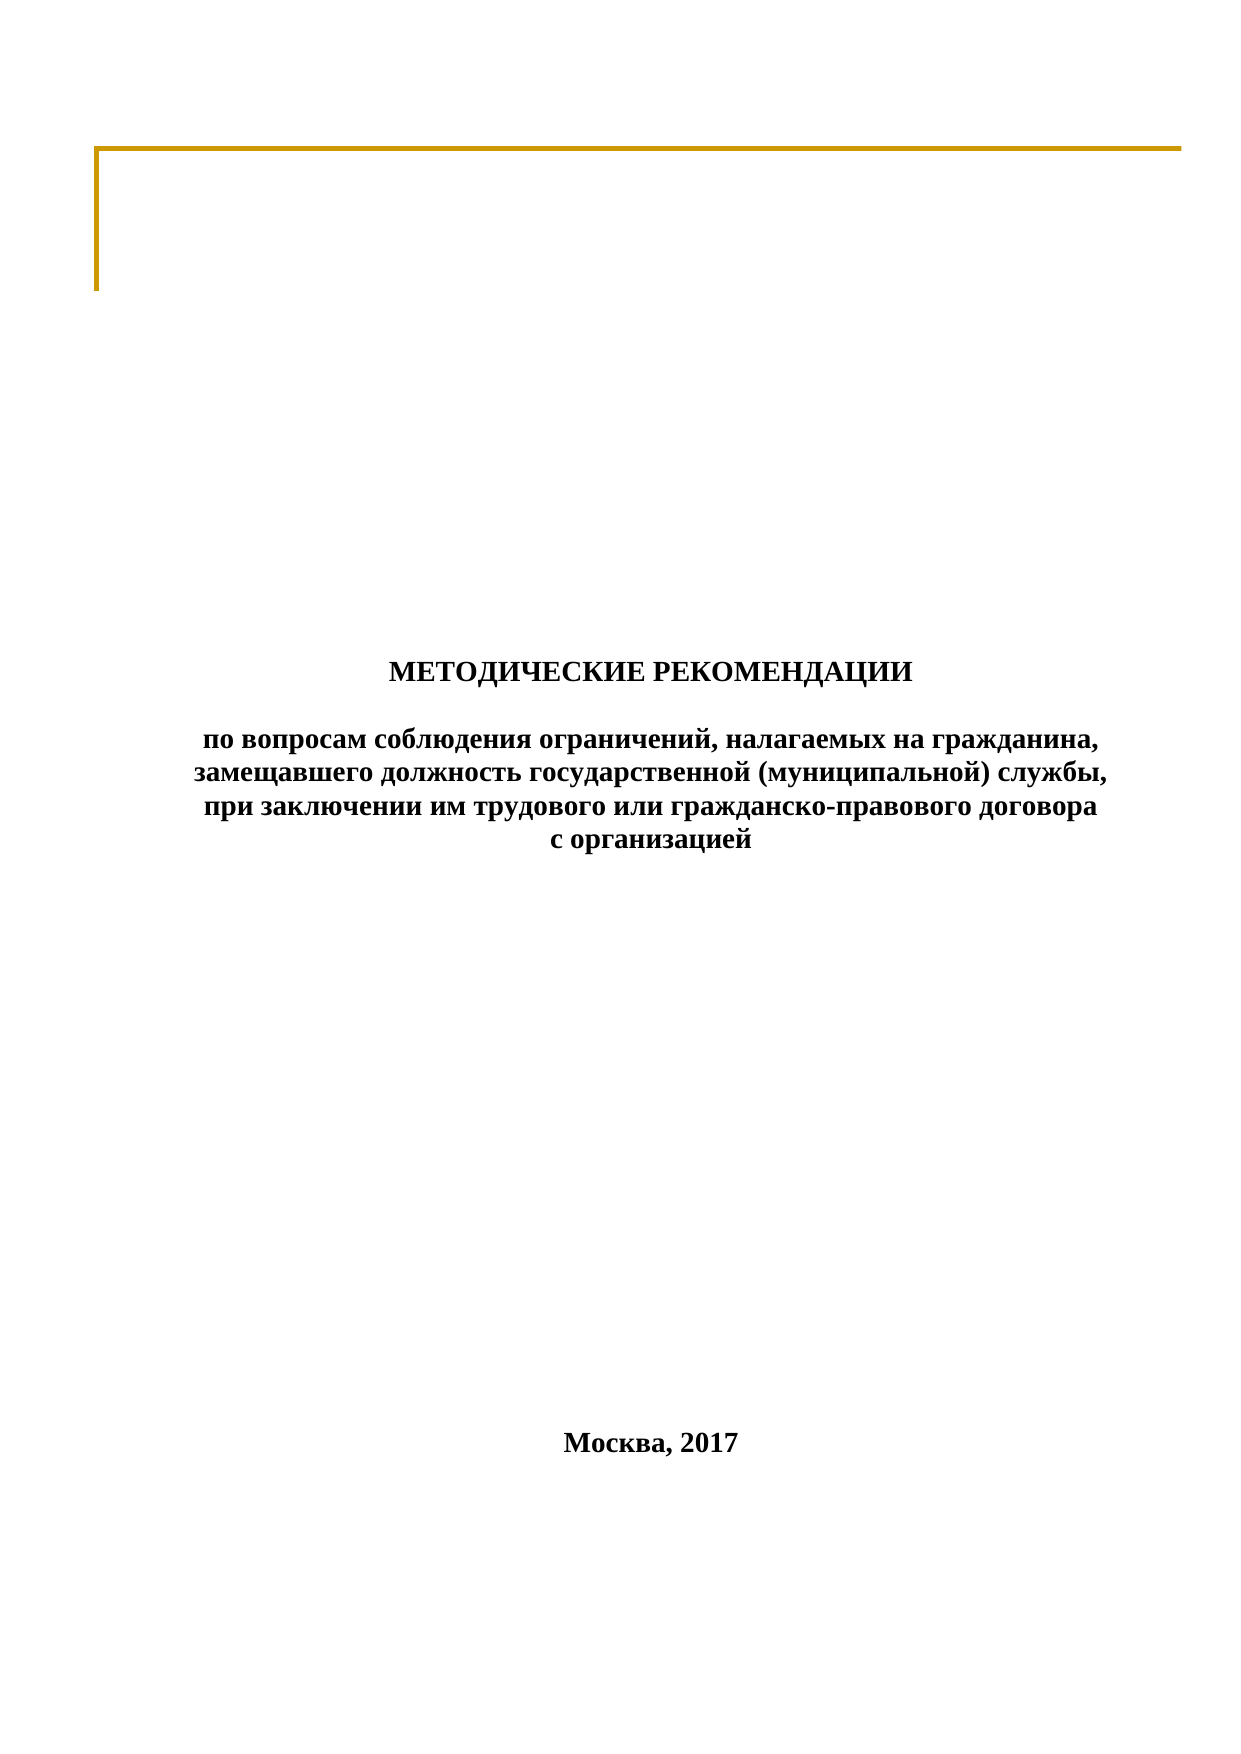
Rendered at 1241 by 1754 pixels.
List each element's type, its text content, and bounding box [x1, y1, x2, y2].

text МЕТОДИЧЕСКИЕ РЕКОМЕНДАЦИИ [150, 654, 1152, 687]
text по вопросам соблюдения ограничений, налагаемых на гражданина, замещавшего должность государственной (муниципальной) службы, [150, 721, 1152, 788]
text с организацией [150, 821, 1152, 855]
text при заключении им трудового или гражданско-правового договора [150, 788, 1152, 821]
text Москва, 2017 [150, 1425, 1152, 1459]
